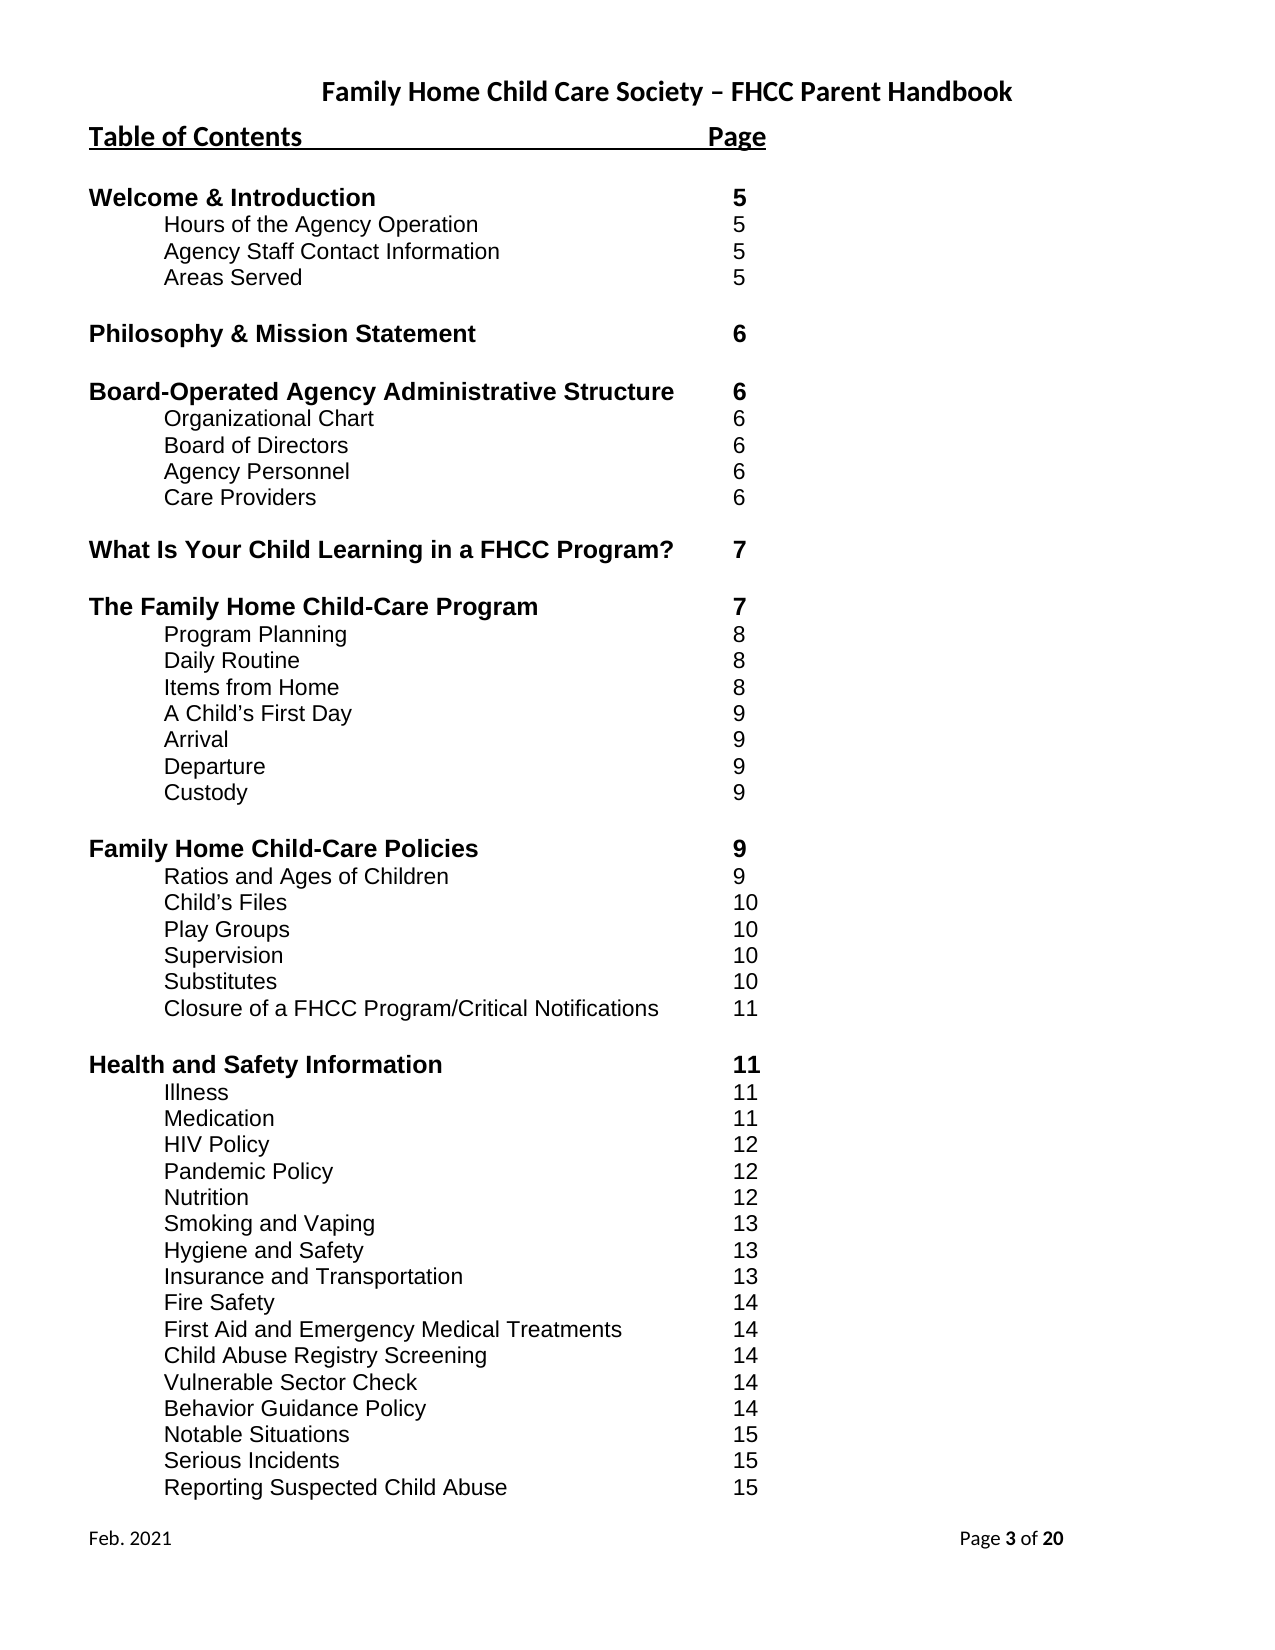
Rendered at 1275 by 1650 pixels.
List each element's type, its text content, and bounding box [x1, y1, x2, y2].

text Agency Staff Contact Information 5 [89, 238, 1186, 264]
text Child’s Files 10 [89, 889, 1186, 916]
text Care Providers 6 [89, 484, 1186, 535]
text Philosophy & Mission Statement 6 [89, 319, 1186, 348]
text Supervision 10 [89, 942, 1186, 968]
text Family Home Child-Care Policies 9 [89, 834, 1186, 863]
text Welcome & Introduction 5 [89, 182, 1186, 211]
text Ratios and Ages of Children 9 [89, 863, 1186, 889]
text Child Abuse Registry Screening 14 [89, 1342, 1186, 1368]
text HIV Policy 12 [89, 1131, 1186, 1158]
text First Aid and Emergency Medical Treatments 14 [89, 1316, 1186, 1342]
text Board-Operated Agency Administrative Structure 6 [89, 377, 1186, 405]
text Organizational Chart 6 [89, 405, 1186, 432]
text Medication 11 [89, 1105, 1186, 1131]
text Notable Situations 15 [89, 1421, 1186, 1447]
text Illness 11 [89, 1078, 1186, 1105]
text Nutrition 12 [89, 1184, 1186, 1210]
text Arrival 9 [89, 726, 1186, 753]
text Behavior Guidance Policy 14 [89, 1395, 1186, 1421]
text Closure of a FHCC Program/Critical Notifications 11 [89, 995, 1186, 1021]
text A Child’s First Day 9 [89, 700, 1186, 726]
text Play Groups 10 [89, 916, 1186, 942]
text Items from Home 8 [89, 674, 1186, 700]
text Reporting Suspected Child Abuse 15 [89, 1474, 1186, 1500]
text Pandemic Policy 12 [89, 1158, 1186, 1184]
text Agency Personnel 6 [89, 458, 1186, 484]
text Table of Contents Page [89, 118, 1186, 154]
text Health and Safety Information 11 [89, 1050, 1186, 1078]
text Vulnerable Sector Check 14 [89, 1368, 1186, 1395]
text Substitutes 10 [89, 968, 1186, 995]
text Fire Safety 14 [89, 1289, 1186, 1316]
text Program Planning 8 [89, 621, 1186, 647]
text Hygiene and Safety 13 [89, 1237, 1186, 1263]
text Serious Incidents 15 [89, 1447, 1186, 1474]
text Daily Routine 8 [89, 647, 1186, 674]
text What Is Your Child Learning in a FHCC Program? 7 [89, 535, 1186, 563]
text Departure 9 [89, 753, 1186, 779]
text Hours of the Agency Operation 5 [89, 211, 1186, 238]
text Areas Served 5 [89, 264, 1186, 290]
text The Family Home Child-Care Program 7 [89, 592, 1186, 621]
text Smoking and Vaping 13 [89, 1210, 1186, 1237]
text Custody 9 [89, 779, 1186, 805]
text Board of Directors 6 [89, 432, 1186, 458]
text Insurance and Transportation 13 [89, 1263, 1186, 1289]
